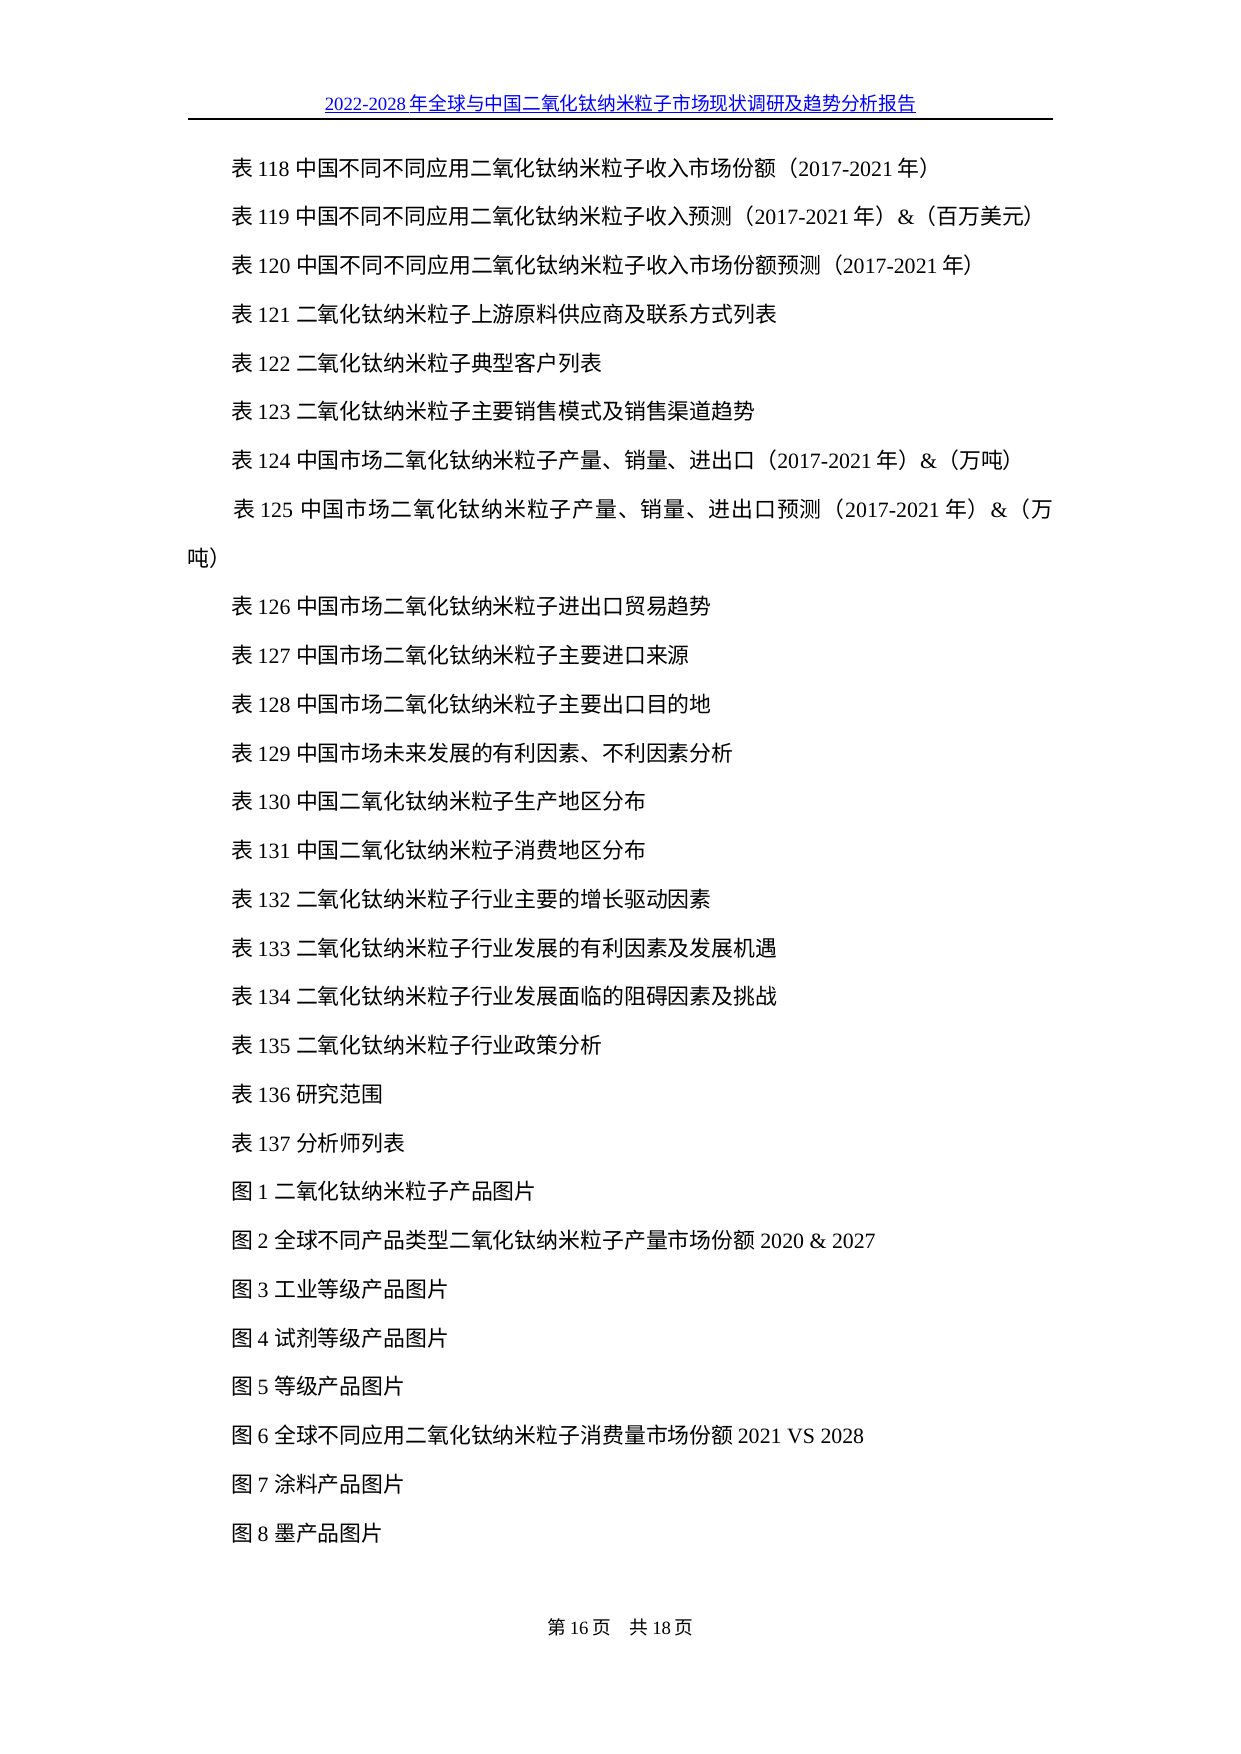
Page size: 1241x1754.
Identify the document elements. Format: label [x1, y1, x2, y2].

text [187, 150, 1053, 1548]
